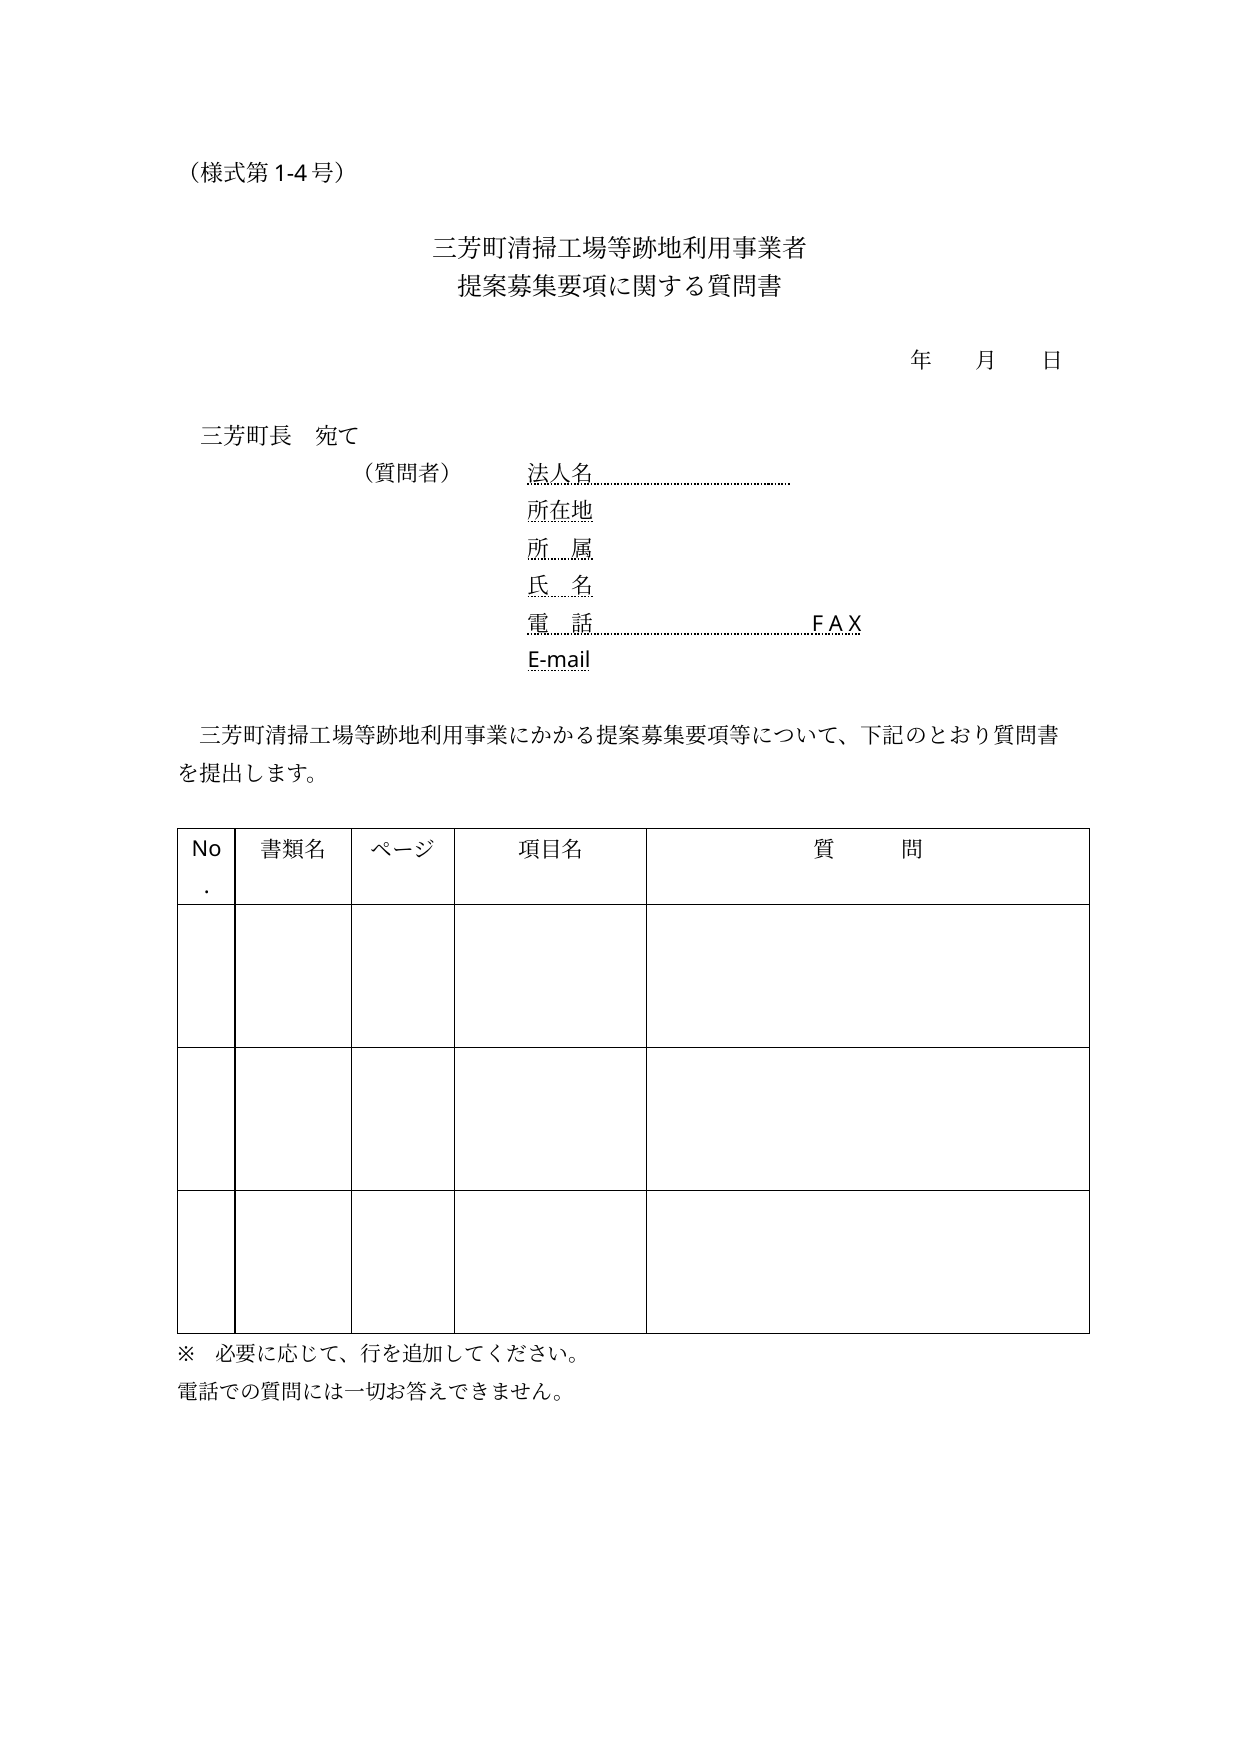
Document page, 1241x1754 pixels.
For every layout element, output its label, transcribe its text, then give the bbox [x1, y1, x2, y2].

text 提案募集要項に関する質問書 [177, 266, 1063, 303]
text 三芳町長 宛て [177, 416, 1063, 453]
table_cell [455, 1191, 646, 1333]
table_cell [236, 1191, 351, 1333]
text 電 話 F A X [440, 603, 1063, 641]
table_cell [236, 905, 351, 1047]
table_cell [352, 1191, 454, 1333]
table_header 書類名 [236, 829, 351, 904]
table_cell [236, 1048, 351, 1190]
table_cell [178, 1048, 234, 1190]
text 三芳町清掃工場等跡地利用事業者 [177, 228, 1063, 266]
table_cell [455, 905, 646, 1047]
list 必要に応じて、行を追加してください。 [177, 1334, 1063, 1372]
table_header 質 問 [647, 829, 1089, 904]
table_header No. [178, 829, 234, 904]
table_cell [178, 905, 234, 1047]
text （様式第1-4号） [177, 153, 1063, 191]
text E-mail [440, 641, 1063, 678]
table_cell [455, 1048, 646, 1190]
text 電話での質問には一切お答えできません。 [177, 1372, 1063, 1409]
text 氏 名 [440, 566, 1063, 603]
table_cell [647, 1048, 1089, 1190]
text 所在地 [440, 491, 1063, 528]
table_cell [352, 905, 454, 1047]
table_cell [178, 1191, 234, 1333]
table_header ページ [352, 829, 454, 904]
text 三芳町清掃工場等跡地利用事業にかかる提案募集要項等について、下記のとおり質問書を提出します。 [177, 716, 1063, 791]
text 年 月 日 [177, 341, 1063, 378]
table_cell [647, 905, 1089, 1047]
text 所 属 [440, 528, 1063, 566]
table_header 項目名 [455, 829, 646, 904]
table_cell [352, 1048, 454, 1190]
table_cell [647, 1191, 1089, 1333]
text （質問者） 法人名 [265, 453, 1063, 491]
